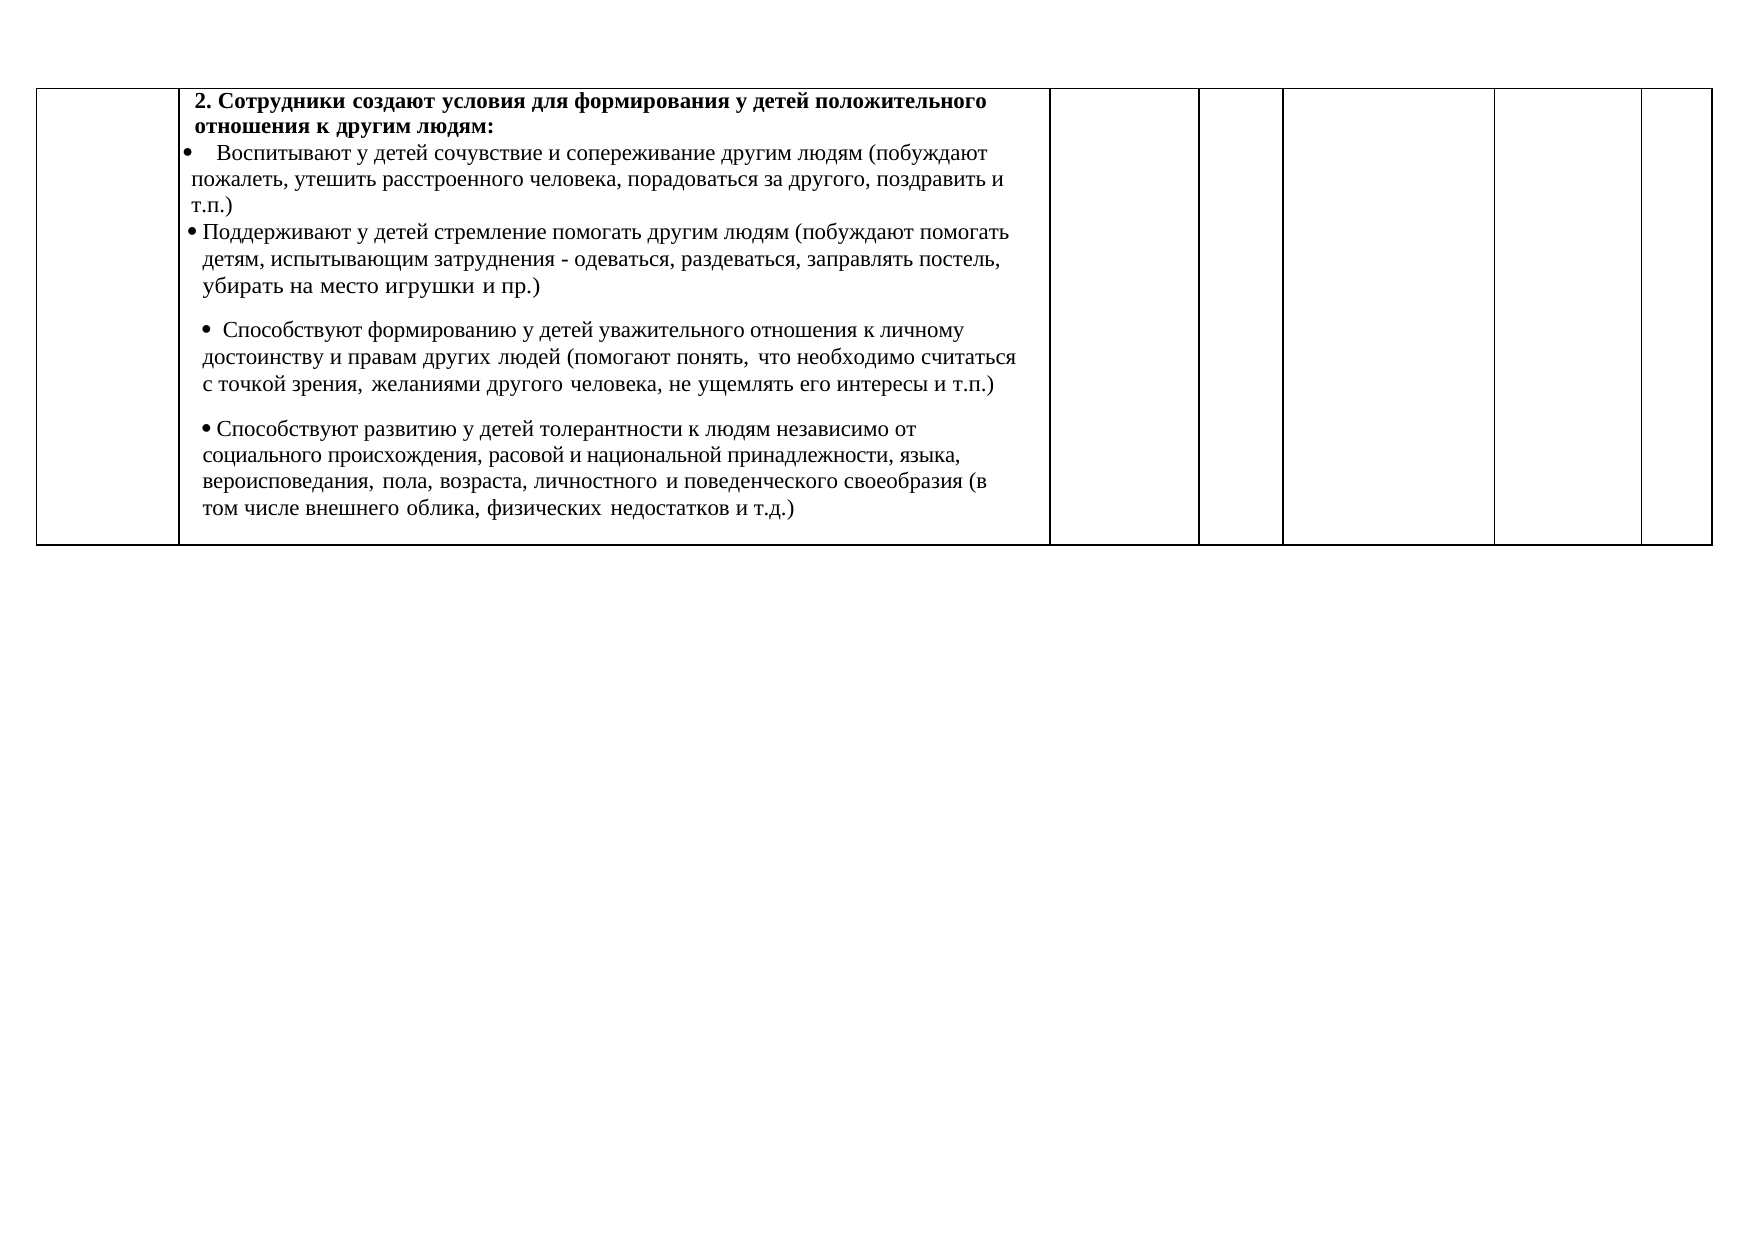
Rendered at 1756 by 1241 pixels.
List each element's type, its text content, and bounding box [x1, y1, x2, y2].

table_header [1495, 89, 1641, 544]
table_header [1051, 89, 1198, 544]
table_header 2. Сотрудники создают условия для формирования у детей положительного отношения к другим людям: Воспитывают у детей сочувствие и сопереживание другим людям (побуждают пожалеть, утешить расстроенного человека, порадоваться за другого, поздравить и т.п.) Поддерживают у детей стремление помогать другим людям (побуждают помогать детям, испытывающим затруднения - одеваться, раздеваться, заправлять постель, убирать на место игрушки и пр.) Способствуют формированию у детей уважительного отношения к личному достоинству и правам других людей (помогают понять, что необходимо считаться с точкой зрения, желаниями другого человека, не ущемлять его интересы и т.п.) Способствуют развитию у детей толерантности к людям независимо от социального происхождения, расовой и национальной принадлежности, языка, вероисповедания, пола, возраста, личностного и поведенческого своеобразия (в том числе внешнего облика, физических недостатков и т.д.) [180, 89, 1049, 544]
table_header [1200, 89, 1282, 544]
table_header [1284, 89, 1494, 544]
table_header [37, 89, 178, 544]
table_header [1642, 89, 1711, 544]
